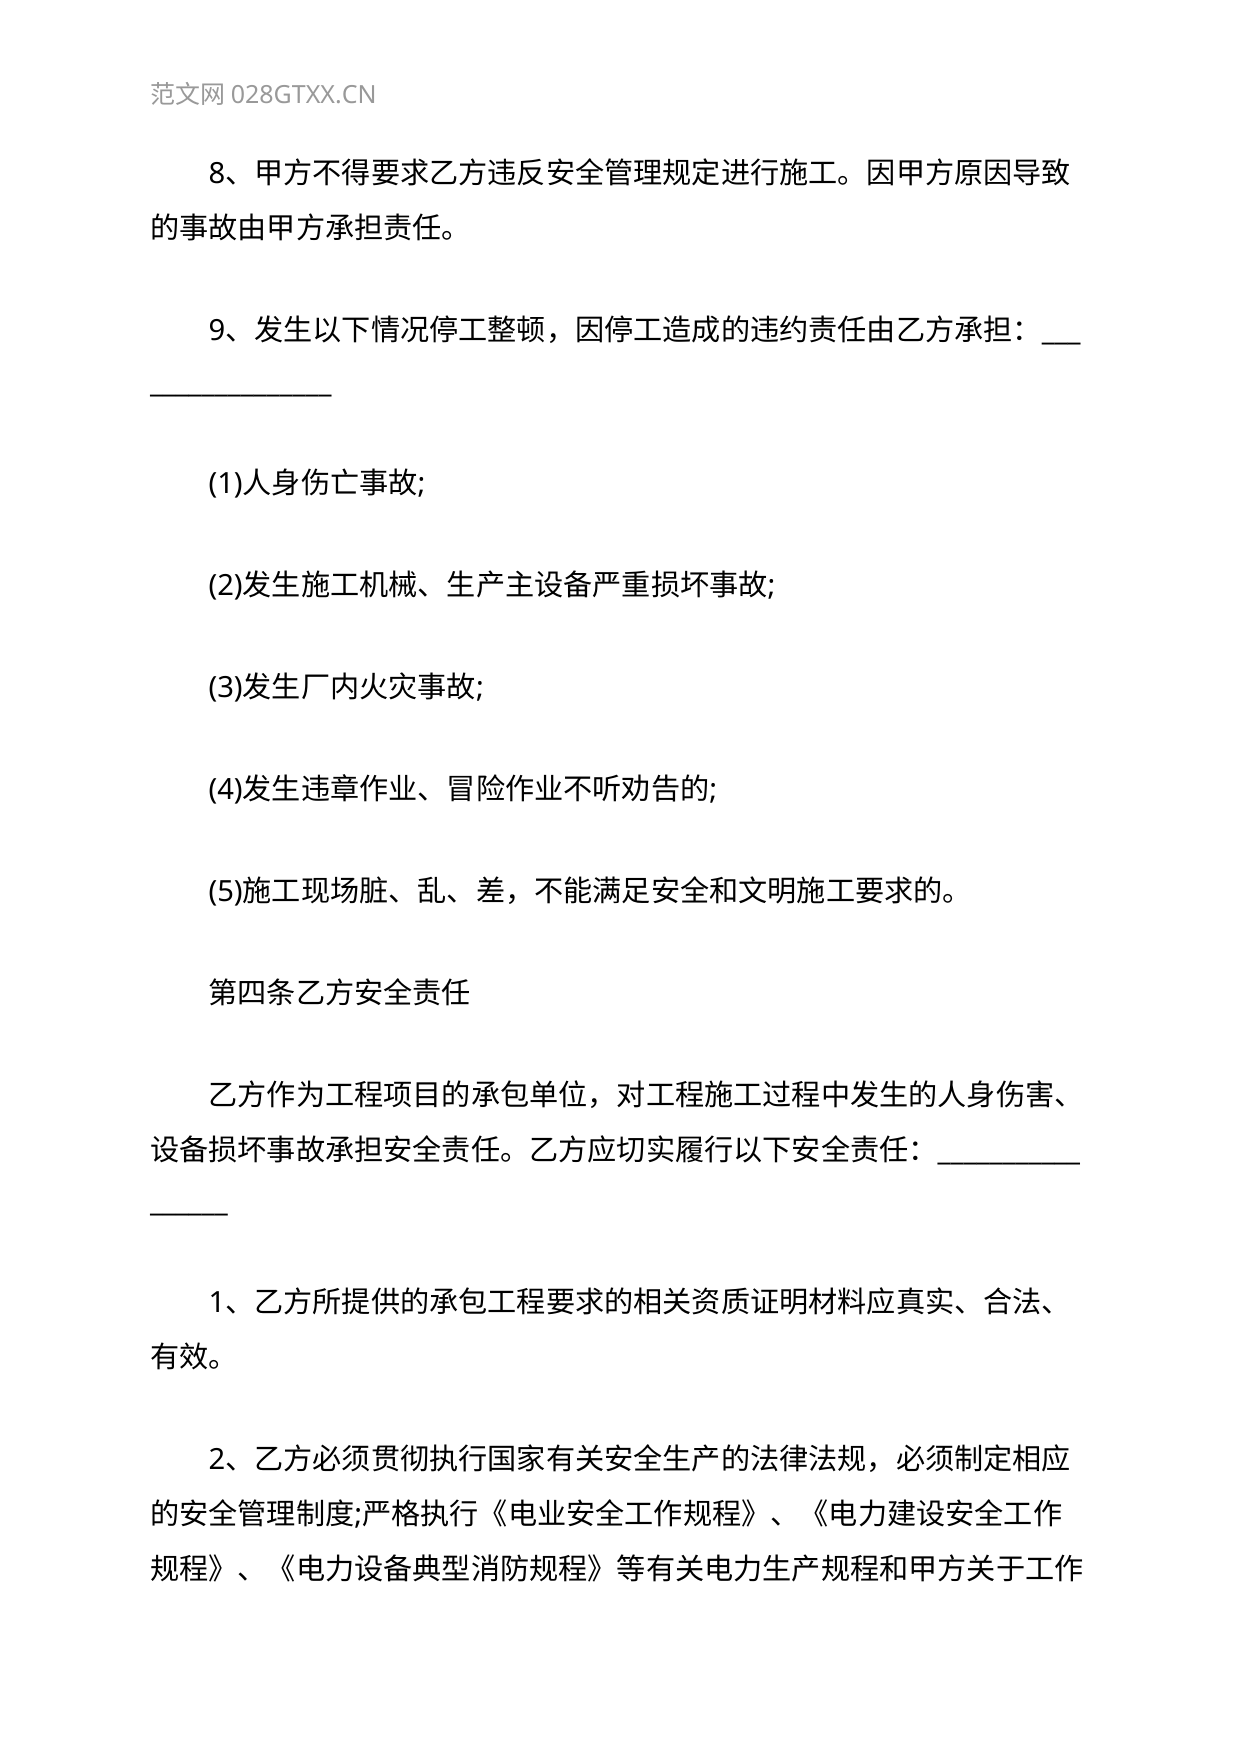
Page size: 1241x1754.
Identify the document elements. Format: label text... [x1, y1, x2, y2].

text (4)发生违章作业、冒险作业不听劝告的; [150, 765, 1090, 808]
text 乙方作为工程项目的承包单位，对工程施工过程中发生的人身伤害、设备损坏事故承担安全责任。乙方应切实履行以下安全责任：_________________ [150, 1071, 1090, 1220]
text 第四条乙方安全责任 [150, 969, 1090, 1012]
text (3)发生厂内火灾事故; [150, 663, 1090, 706]
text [150, 1436, 1090, 1588]
text (2)发生施工机械、生产主设备严重损坏事故; [150, 561, 1090, 604]
text 9、发生以下情况停工整顿，因停工造成的违约责任由乙方承担：_________________ [150, 307, 1090, 401]
text 8、甲方不得要求乙方违反安全管理规定进行施工。因甲方原因导致的事故由甲方承担责任。 [150, 150, 1090, 247]
text 1、乙方所提供的承包工程要求的相关资质证明材料应真实、合法、有效。 [150, 1279, 1090, 1376]
text (1)人身伤亡事故; [150, 459, 1090, 502]
text (5)施工现场脏、乱、差，不能满足安全和文明施工要求的。 [150, 867, 1090, 910]
